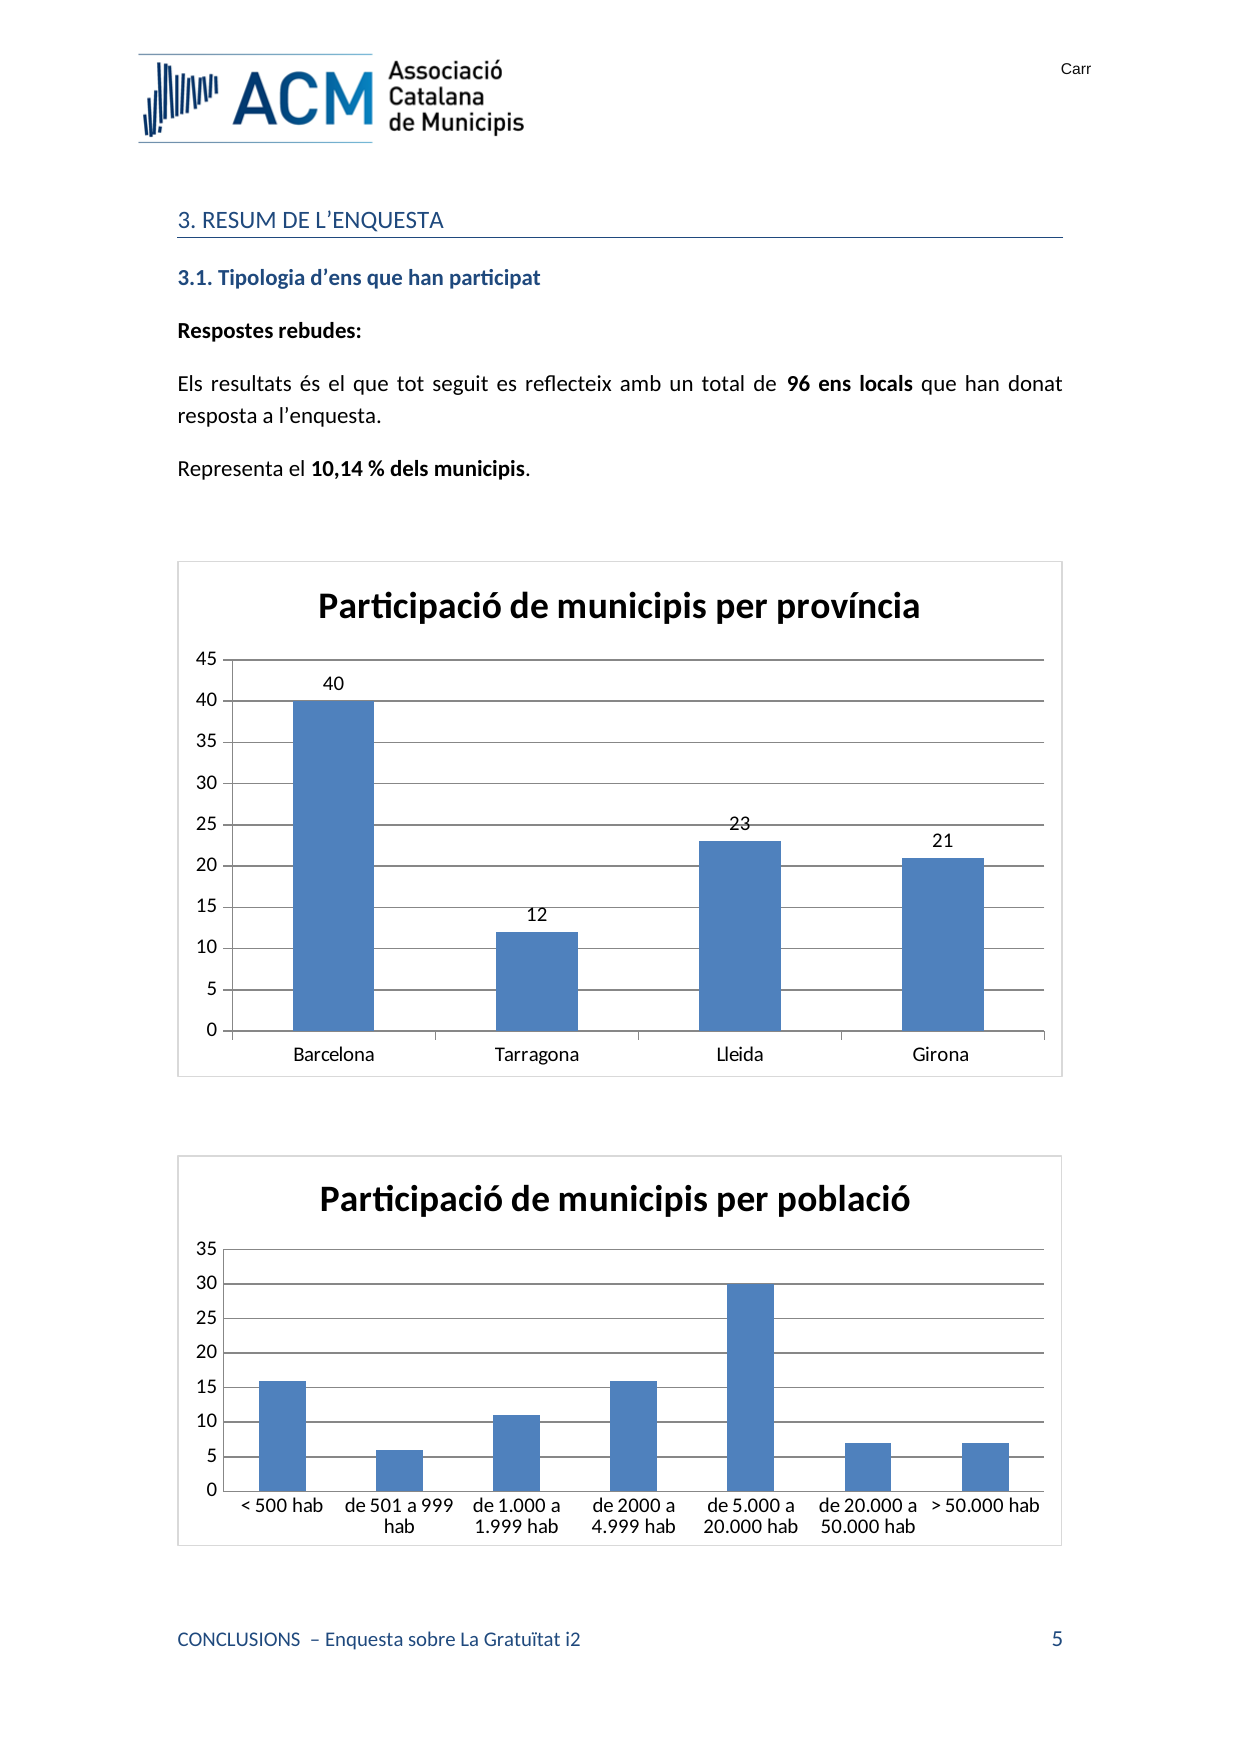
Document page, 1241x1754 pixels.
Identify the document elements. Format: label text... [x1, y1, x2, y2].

text 3. RESUM DE L’ENQUESTA [177, 204, 1063, 237]
text Representa el 10,14 % dels municipis. [177, 454, 1063, 482]
picture [128, 43, 546, 151]
text 3.1. Tipologia d’ens que han participat [177, 263, 1063, 291]
text Els resultats és el que tot seguit es reflecteix amb un total de 96 ens locals que han donat resposta a l’enquesta. [177, 369, 1063, 429]
text Respostes rebudes: [177, 316, 1063, 344]
